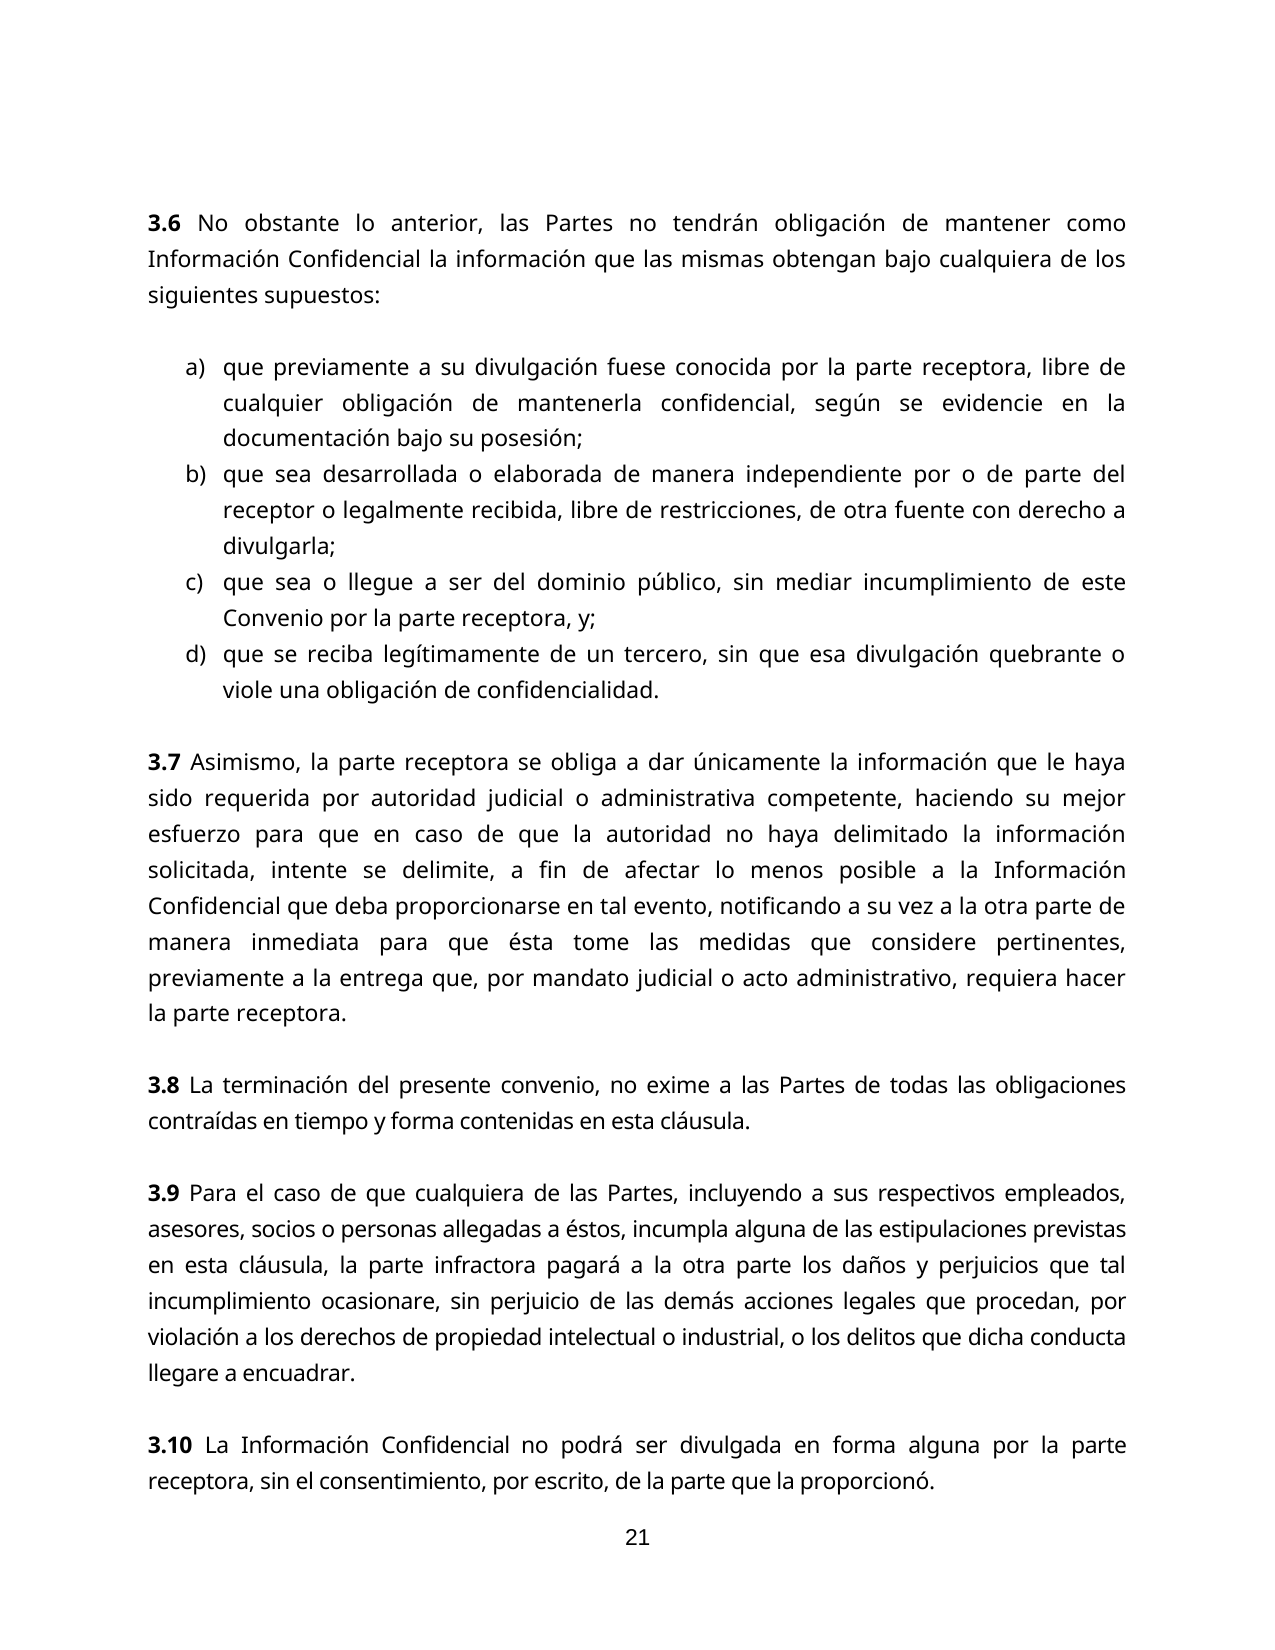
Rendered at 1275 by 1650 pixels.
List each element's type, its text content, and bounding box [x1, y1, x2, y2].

text 3.10 La Información Confidencial no podrá ser divulgada en forma alguna por la parte receptora, sin el consentimiento, por escrito, de la parte que la proporcionó. [148, 1429, 1127, 1496]
list que sea o llegue a ser del dominio público, sin mediar incumplimiento de este Convenio por la parte receptora, y; [185, 566, 1127, 633]
list que previamente a su divulgación fuese conocida por la parte receptora, libre de cualquier obligación de mantenerla confidencial, según se evidencie en la documentación bajo su posesión; [185, 351, 1127, 454]
text 3.8 La terminación del presente convenio, no exime a las Partes de todas las obligaciones contraídas en tiempo y forma contenidas en esta cláusula. [148, 1069, 1127, 1136]
text 3.7 Asimismo, la parte receptora se obliga a dar únicamente la información que le haya sido requerida por autoridad judicial o administrativa competente, haciendo su mejor esfuerzo para que en caso de que la autoridad no haya delimitado la información solicitada, intente se delimite, a fin de afectar lo menos posible a la Información Confidencial que deba proporcionarse en tal evento, notificando a su vez a la otra parte de manera inmediata para que ésta tome las medidas que considere pertinentes, previamente a la entrega que, por mandato judicial o acto administrativo, requiera hacer la parte receptora. [148, 746, 1127, 1029]
list que sea desarrollada o elaborada de manera independiente por o de parte del receptor o legalmente recibida, libre de restricciones, de otra fuente con derecho a divulgarla; [185, 458, 1127, 561]
text 3.9 Para el caso de que cualquiera de las Partes, incluyendo a sus respectivos empleados, asesores, socios o personas allegadas a éstos, incumpla alguna de las estipulaciones previstas en esta cláusula, la parte infractora pagará a la otra parte los daños y perjuicios que tal incumplimiento ocasionare, sin perjuicio de las demás acciones legales que procedan, por violación a los derechos de propiedad intelectual o industrial, o los delitos que dicha conducta llegare a encuadrar. [148, 1177, 1127, 1388]
text 3.6 No obstante lo anterior, las Partes no tendrán obligación de mantener como Información Confidencial la información que las mismas obtengan bajo cualquiera de los siguientes supuestos: [148, 207, 1127, 310]
list que se reciba legítimamente de un tercero, sin que esa divulgación quebrante o viole una obligación de confidencialidad. [185, 638, 1127, 705]
